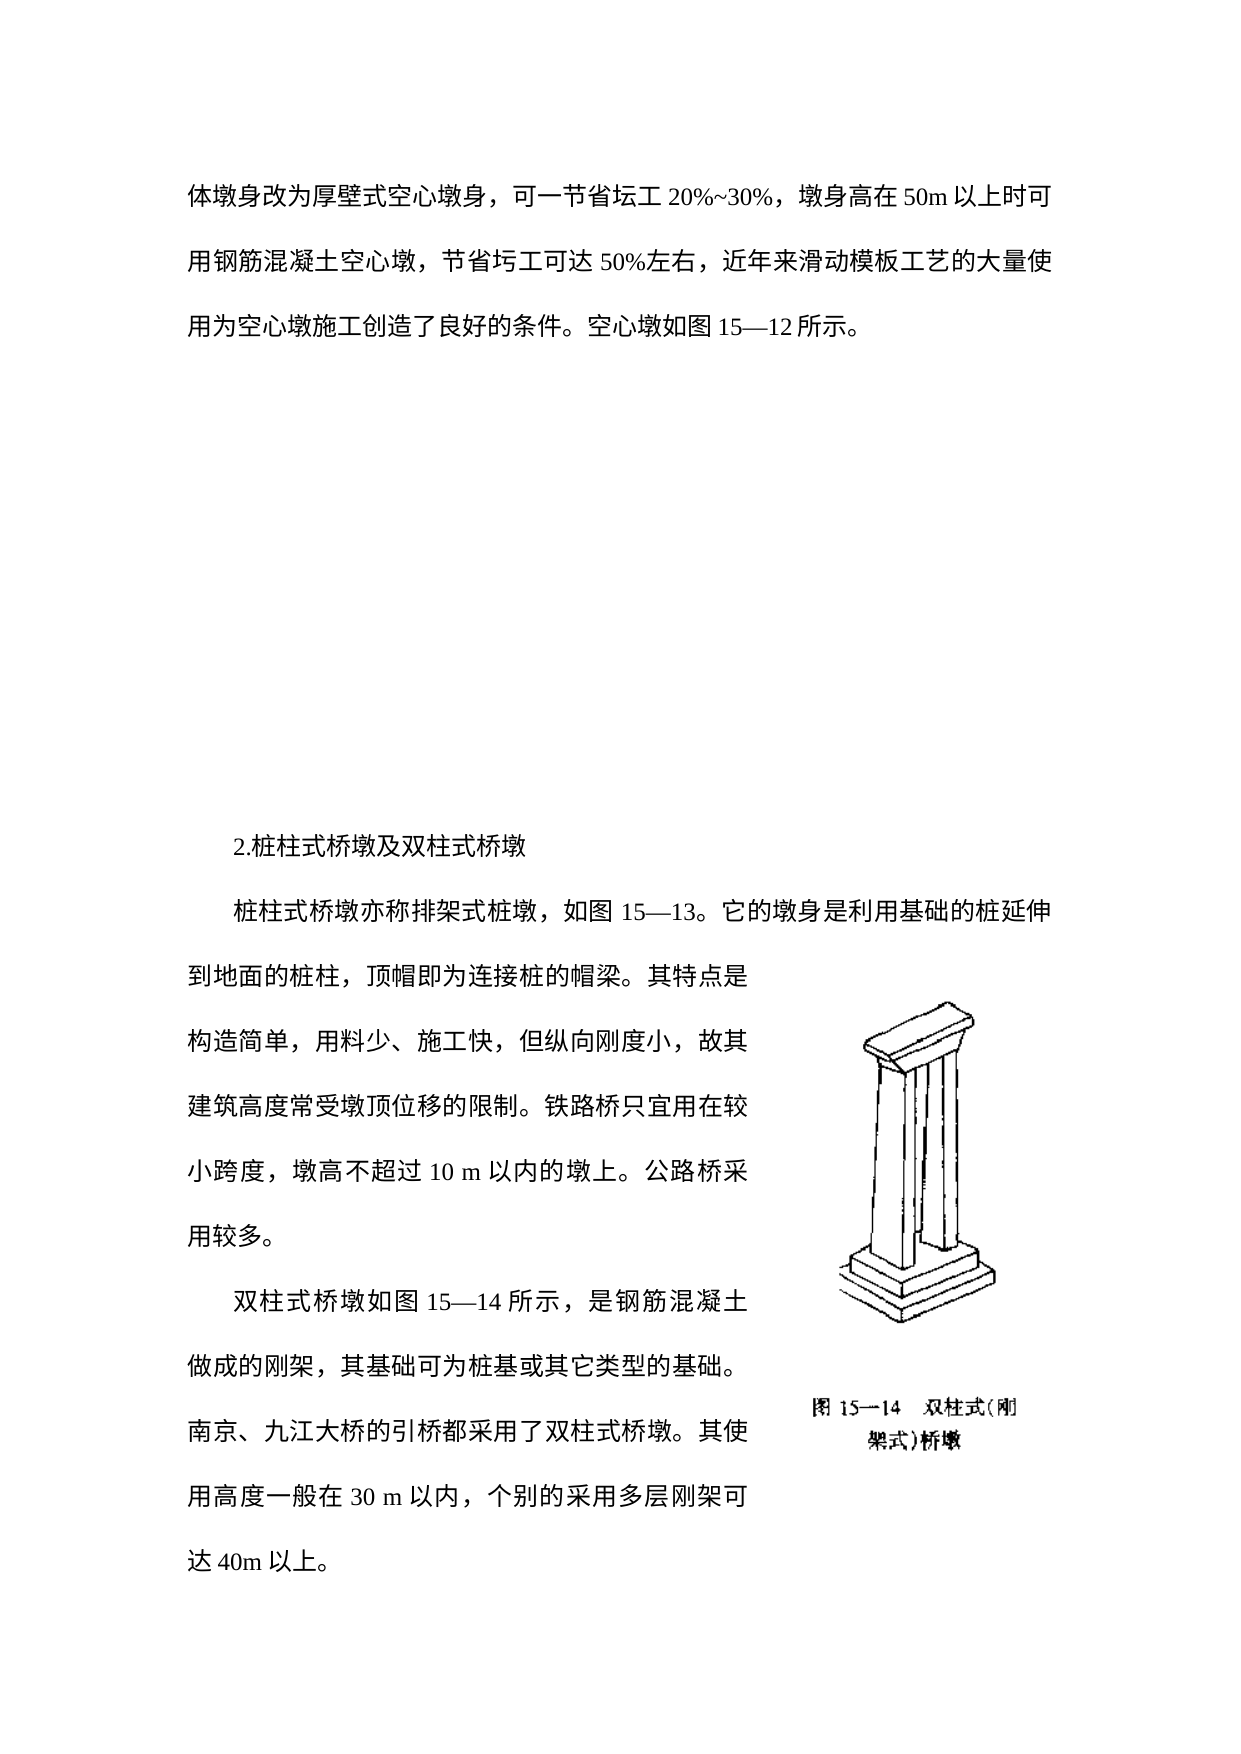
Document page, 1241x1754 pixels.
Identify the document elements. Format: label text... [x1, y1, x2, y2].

text 2.桩柱式桥墩及双柱式桥墩 [187, 812, 1053, 877]
text 桩柱式桥墩亦称排架式桩墩，如图15—13。它的墩身是利用基础的桩延伸到地面的桩柱，顶帽即为连接桩的帽梁。其特点是构造简单，用料少、施工快，但纵向刚度小，故其建筑高度常受墩顶位移的限制。铁路桥只宜用在较小跨度，墩高不超过10 m以内的墩上。公路桥采用较多。 [187, 877, 1053, 1267]
picture [767, 983, 1052, 1477]
text 双柱式桥墩如图15—14所示，是钢筋混凝土做成的刚架，其基础可为桩基或其它类型的基础。南京、九江大桥的引桥都采用了双柱式桥墩。其使用高度一般在30 m以内，个别的采用多层刚架可达40m以上。 [187, 1267, 1053, 1592]
text 墩身高度在30m以上的高墩，如将实体墩身改为厚壁式空心墩身，可一节省坛工20%~30%，墩身高在50m以上时可用钢筋混凝土空心墩，节省圬工可达50%左右，近年来滑动模板工艺的大量使用为空心墩施工创造了良好的条件。空心墩如图15—12所示。 [187, 162, 1053, 357]
